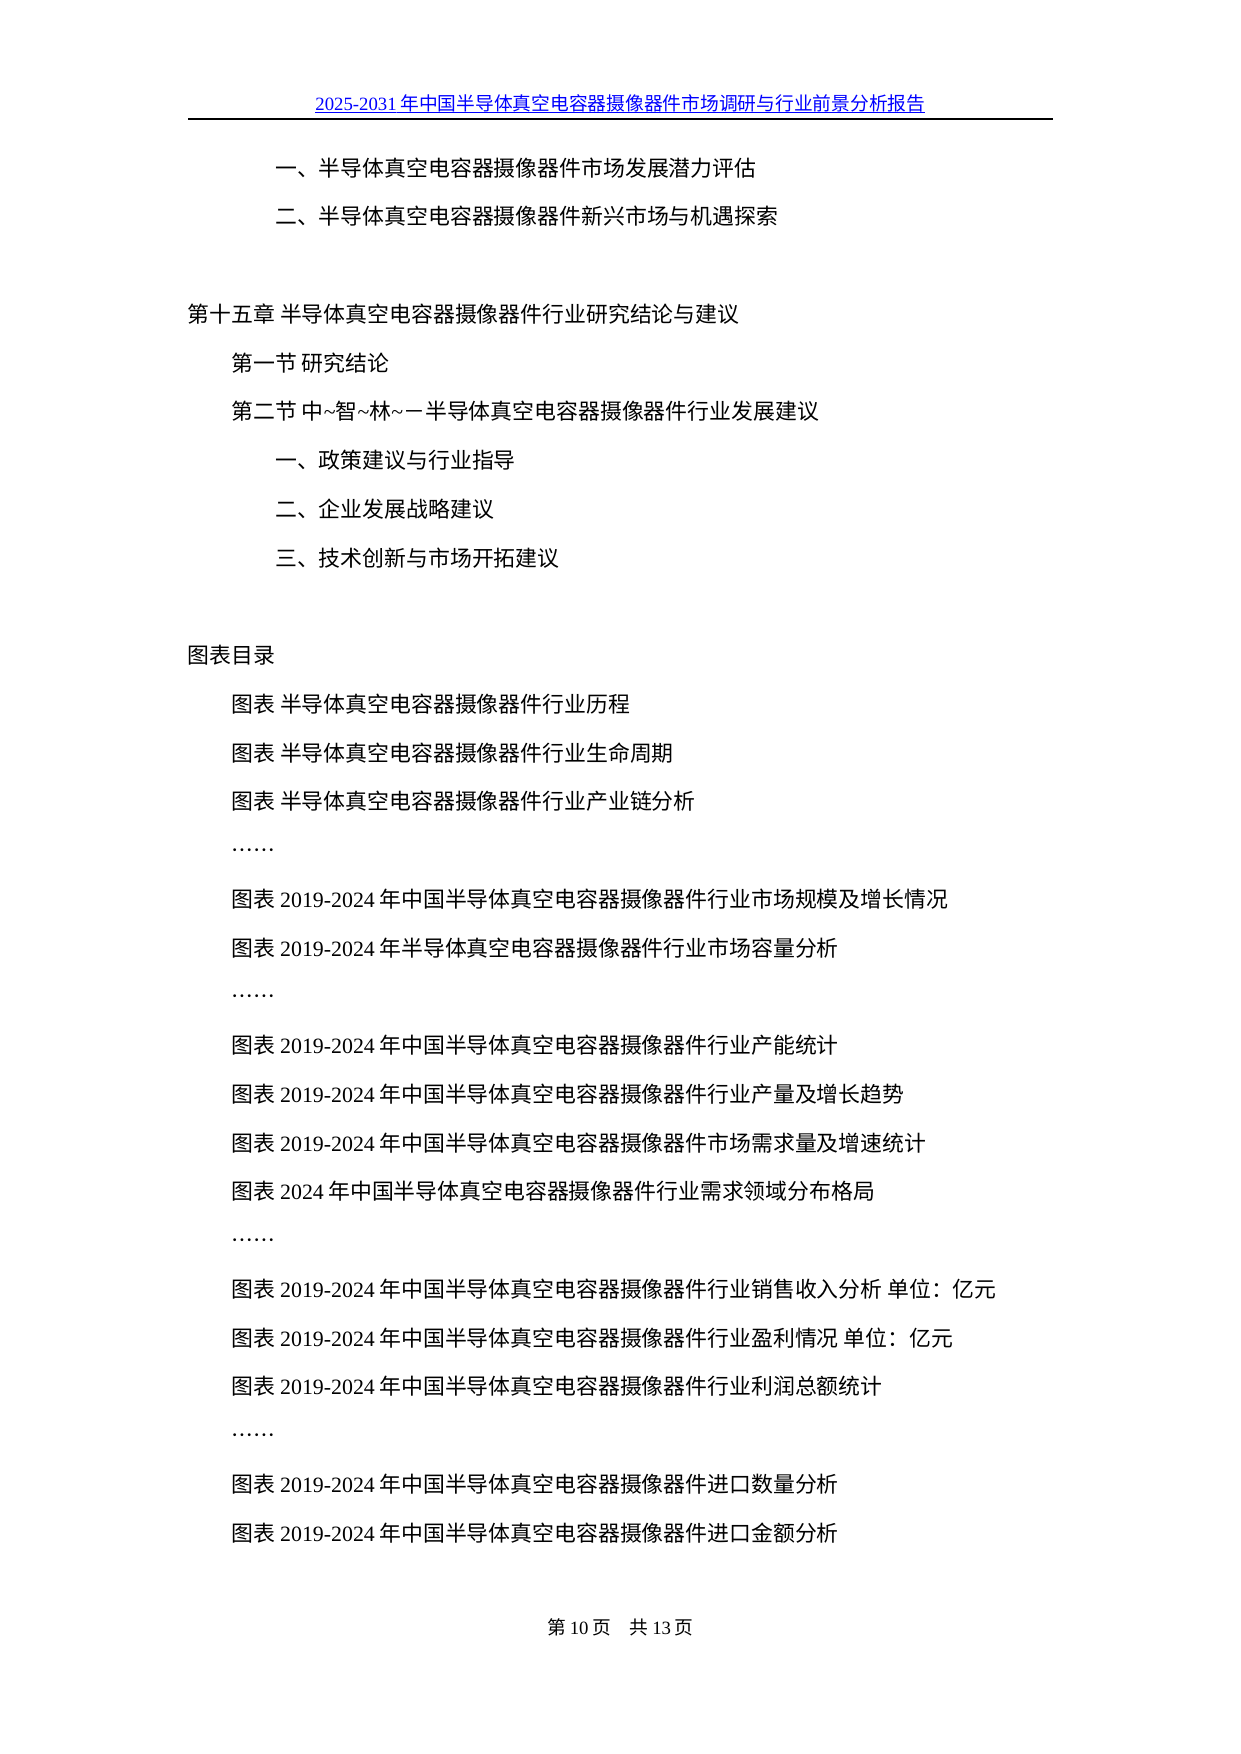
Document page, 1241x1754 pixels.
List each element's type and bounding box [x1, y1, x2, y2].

text [187, 150, 1053, 1548]
